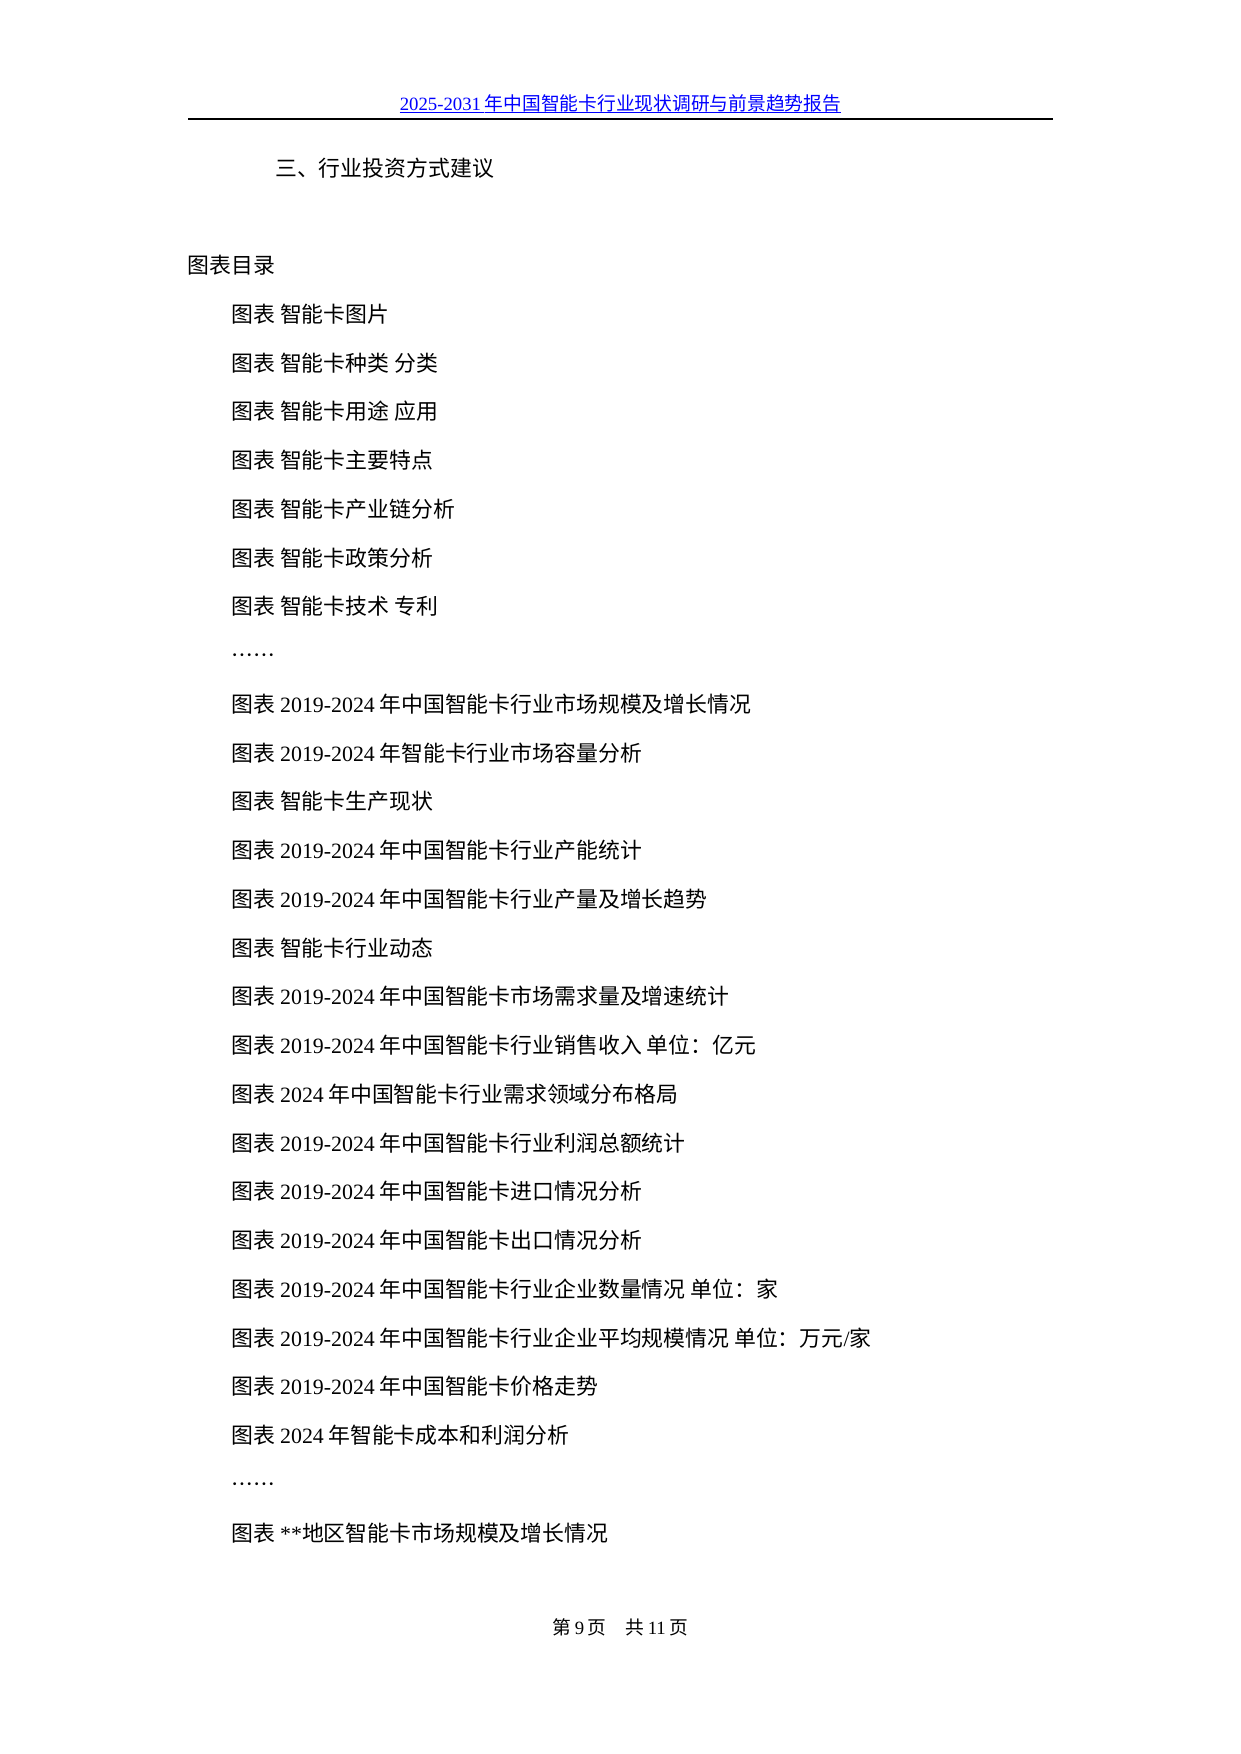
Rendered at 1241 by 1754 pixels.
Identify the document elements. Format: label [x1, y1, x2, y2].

text [187, 150, 1053, 1548]
